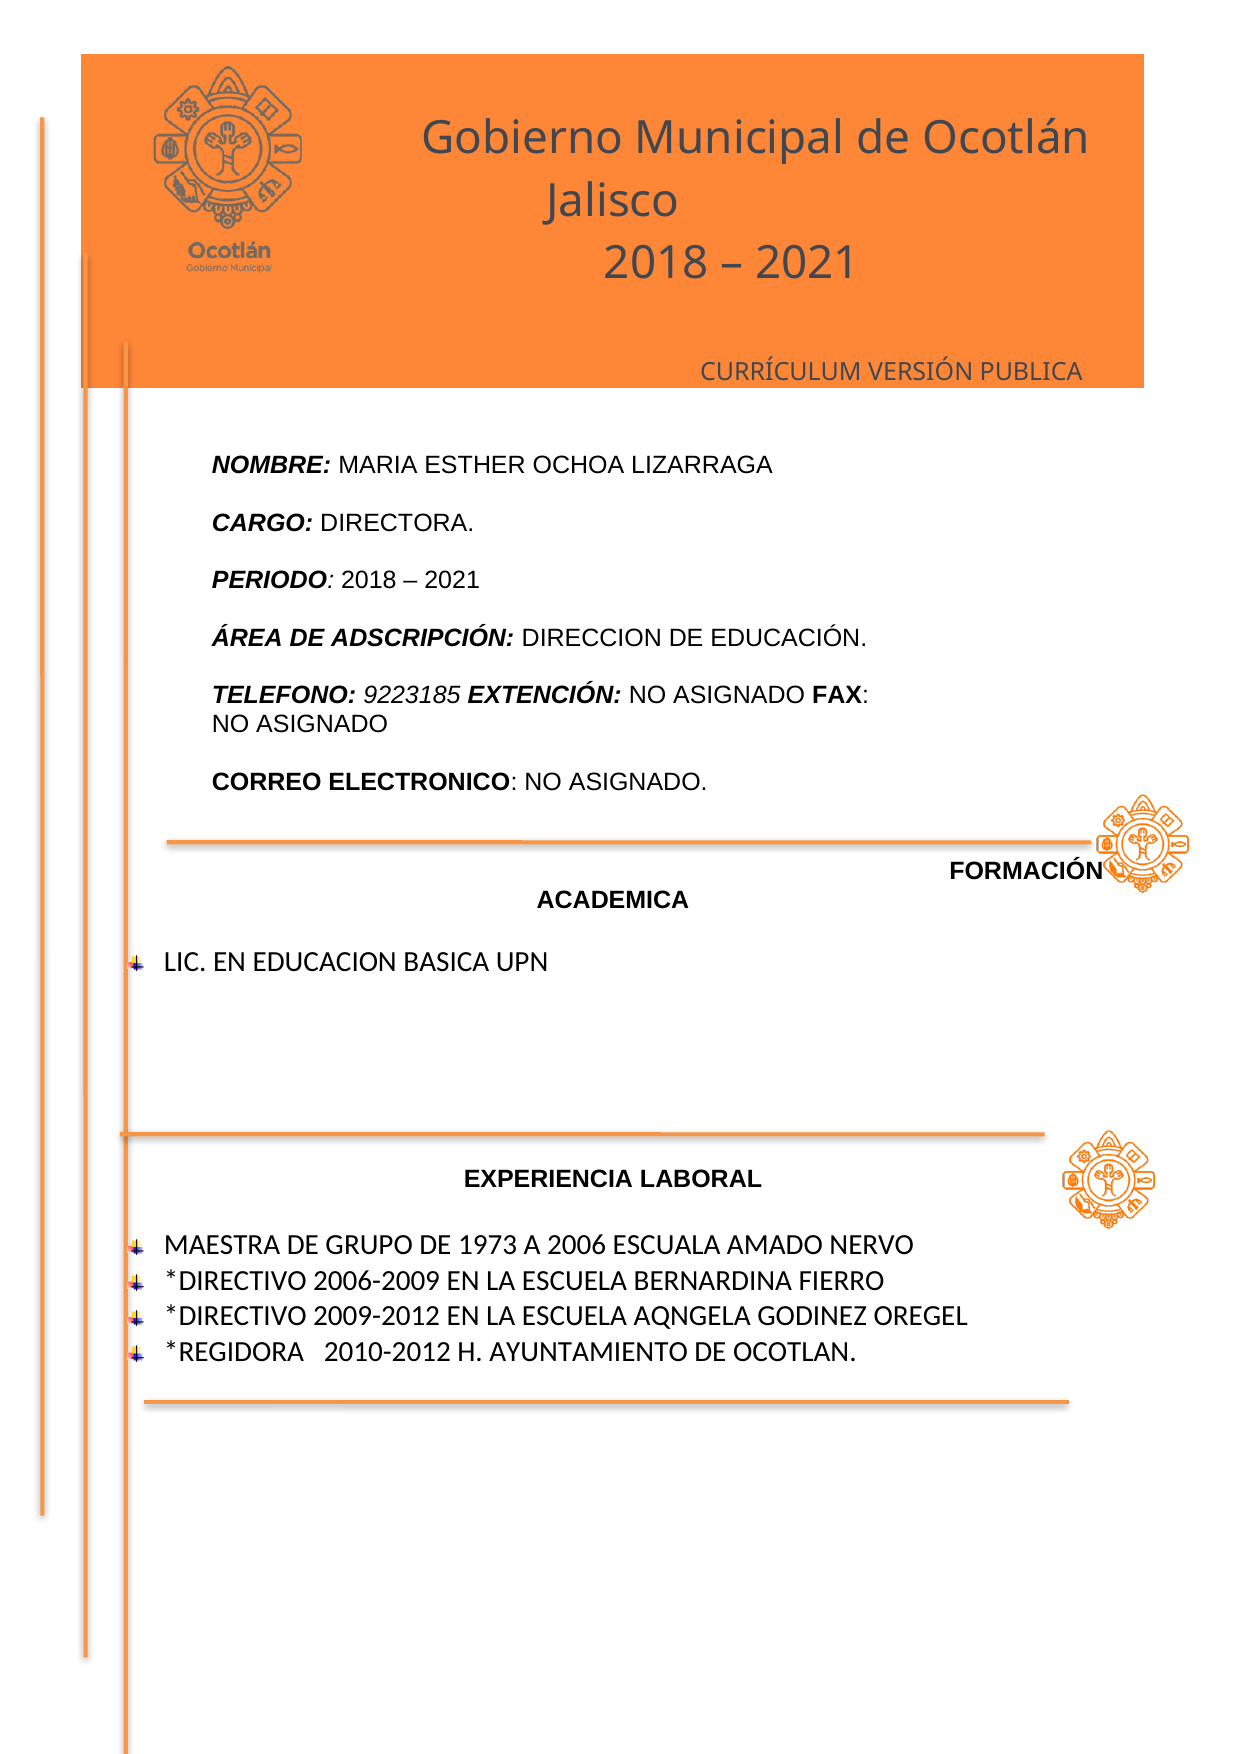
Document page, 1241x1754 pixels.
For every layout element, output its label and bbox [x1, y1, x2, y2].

picture [127, 1344, 144, 1362]
picture [127, 1309, 144, 1326]
picture [1026, 1112, 1191, 1232]
picture [127, 1238, 144, 1255]
picture [153, 66, 302, 273]
picture [127, 954, 144, 971]
picture [127, 1273, 144, 1291]
picture [1060, 776, 1225, 896]
